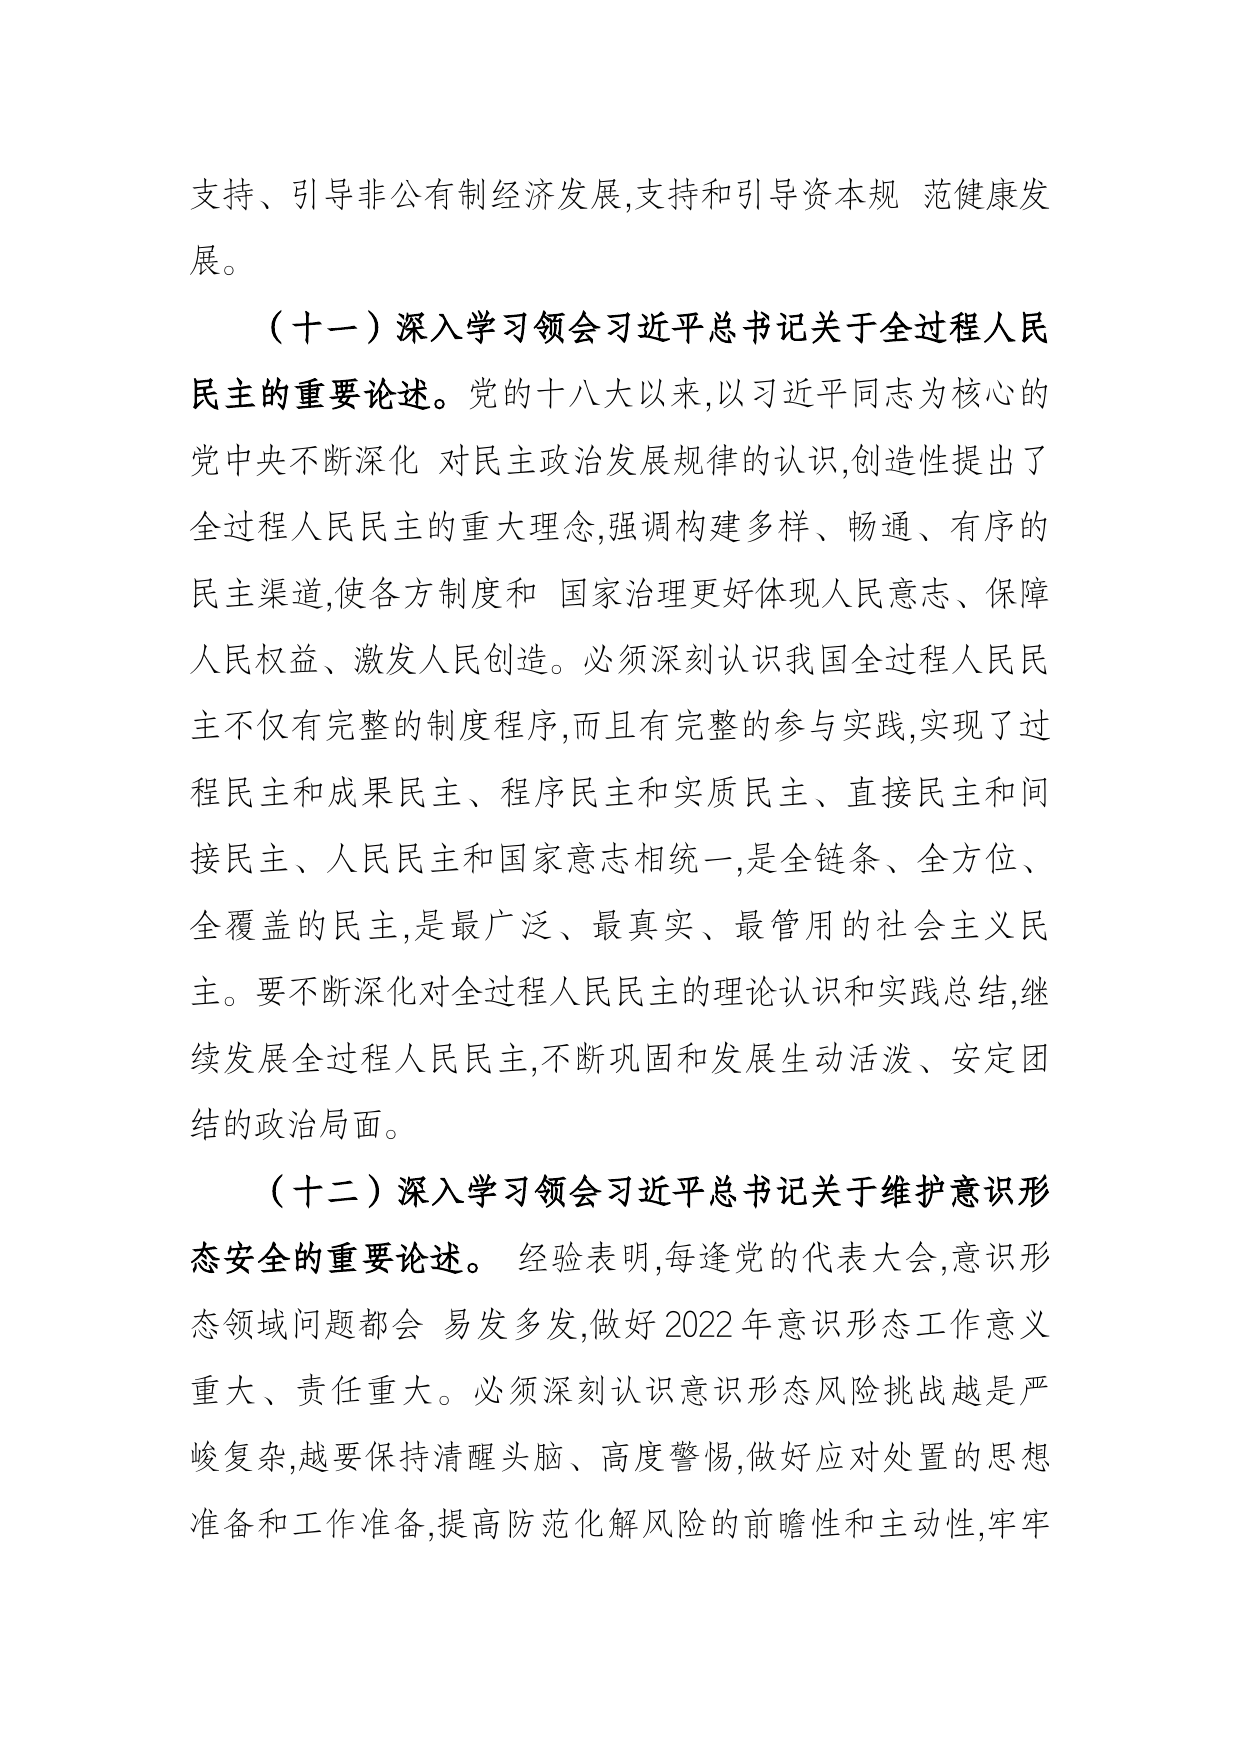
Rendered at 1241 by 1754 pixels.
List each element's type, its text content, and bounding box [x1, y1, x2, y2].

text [188, 1159, 1052, 1558]
text （十一）深入学习领会习近平总书记关于全过程人民民主的重要论述。党的十八大以来,以习近平同志为核心的党中央不断深化 对民主政治发展规律的认识,创造性提出了全过程人民民主的重大理念,强调构建多样、畅通、有序的民主渠道,使各方制度和 国家治理更好体现人民意志、保障人民权益、激发人民创造。必须深刻认识我国全过程人民民主不仅有完整的制度程序,而且有完整的参与实践,实现了过程民主和成果民主、程序民主和实质民主、直接民主和间接民主、人民民主和国家意志相统一,是全链条、全方位、全覆盖的民主,是最广泛、最真实、最管用的社会主义民主。要不断深化对全过程人民民主的理论认识和实践总结,继续发展全过程人民民主,不断巩固和发展生动活泼、安定团结的政治局面。 [188, 295, 1052, 1159]
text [188, 162, 1052, 295]
